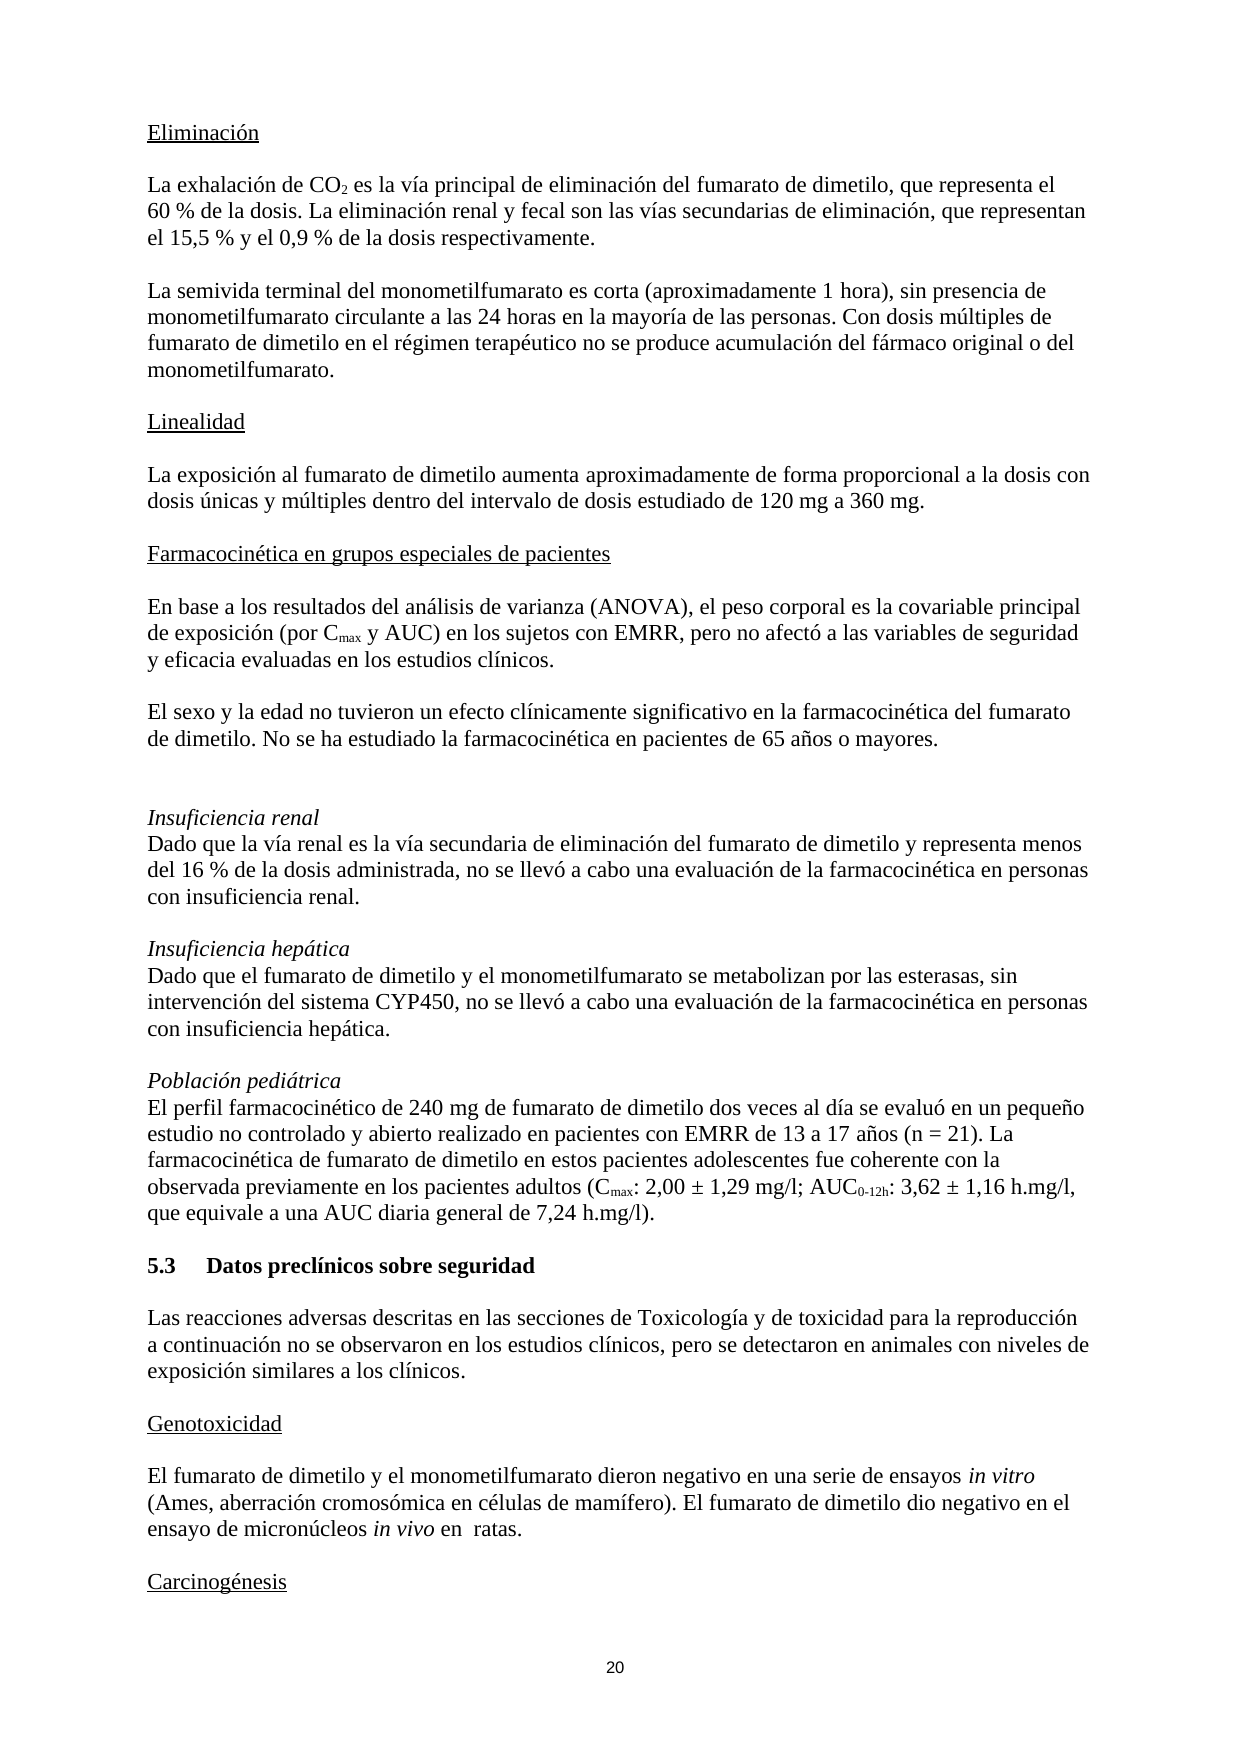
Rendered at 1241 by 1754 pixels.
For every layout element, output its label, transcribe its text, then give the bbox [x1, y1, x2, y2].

text Insuficiencia renal [147, 804, 1093, 830]
text Población pediátrica [147, 1067, 1093, 1094]
text El perfil farmacocinético de 240 mg de fumarato de dimetilo dos veces al día se evaluó en un pequeño estudio no controlado y abierto realizado en pacientes con EMRR de 13 a 17 años (n = 21). La farmacocinética de fumarato de dimetilo en estos pacientes adolescentes fue coherente con la observada previamente en los pacientes adultos (Cmax: 2,00 ± 1,29 mg/l; AUC0-12h: 3,62 ± 1,16 h.mg/l, que equivale a una AUC diaria general de 7,24 h.mg/l). [147, 1094, 1093, 1225]
text En base a los resultados del análisis de varianza (ANOVA), el peso corporal es la covariable principal de exposición (por Cmax y AUC) en los sujetos con EMRR, pero no afectó a las variables de seguridad y eficacia evaluadas en los estudios clínicos. [147, 593, 1093, 672]
text La exposición al fumarato de dimetilo aumenta aproximadamente de forma proporcional a la dosis con dosis únicas y múltiples dentro del intervalo de dosis estudiado de 120 mg a 360 mg. [147, 461, 1093, 514]
text Eliminación [147, 118, 1093, 145]
text Carcinogénesis [147, 1568, 1093, 1594]
text La exhalación de CO2 es la vía principal de eliminación del fumarato de dimetilo, que representa el 60 % de la dosis. La eliminación renal y fecal son las vías secundarias de eliminación, que representan el 15,5 % y el 0,9 % de la dosis respectivamente. [147, 171, 1093, 250]
text Insuficiencia hepática [147, 936, 1093, 962]
text Farmacocinética en grupos especiales de pacientes [147, 540, 1093, 567]
text 5.3 Datos preclínicos sobre seguridad [147, 1252, 1093, 1278]
text Linealidad [147, 408, 1093, 435]
text Dado que la vía renal es la vía secundaria de eliminación del fumarato de dimetilo y representa menos del 16 % de la dosis administrada, no se llevó a cabo una evaluación de la farmacocinética en personas con insuficiencia renal. [147, 830, 1093, 909]
text El sexo y la edad no tuvieron un efecto clínicamente significativo en la farmacocinética del fumarato de dimetilo. No se ha estudiado la farmacocinética en pacientes de 65 años o mayores. [147, 698, 1093, 751]
text El fumarato de dimetilo y el monometilfumarato dieron negativo en una serie de ensayos in vitro (Ames, aberración cromosómica en células de mamífero). El fumarato de dimetilo dio negativo en el ensayo de micronúcleos in vivo en ratas. [147, 1463, 1093, 1542]
text La semivida terminal del monometilfumarato es corta (aproximadamente 1 hora), sin presencia de monometilfumarato circulante a las 24 horas en la mayoría de las personas. Con dosis múltiples de fumarato de dimetilo en el régimen terapéutico no se produce acumulación del fármaco original o del monometilfumarato. [147, 277, 1093, 382]
text Dado que el fumarato de dimetilo y el monometilfumarato se metabolizan por las esterasas, sin intervención del sistema CYP450, no se llevó a cabo una evaluación de la farmacocinética en personas con insuficiencia hepática. [147, 962, 1093, 1041]
text Genotoxicidad [147, 1410, 1093, 1436]
text Las reacciones adversas descritas en las secciones de Toxicología y de toxicidad para la reproducción a continuación no se observaron en los estudios clínicos, pero se detectaron en animales con niveles de exposición similares a los clínicos. [147, 1304, 1093, 1383]
